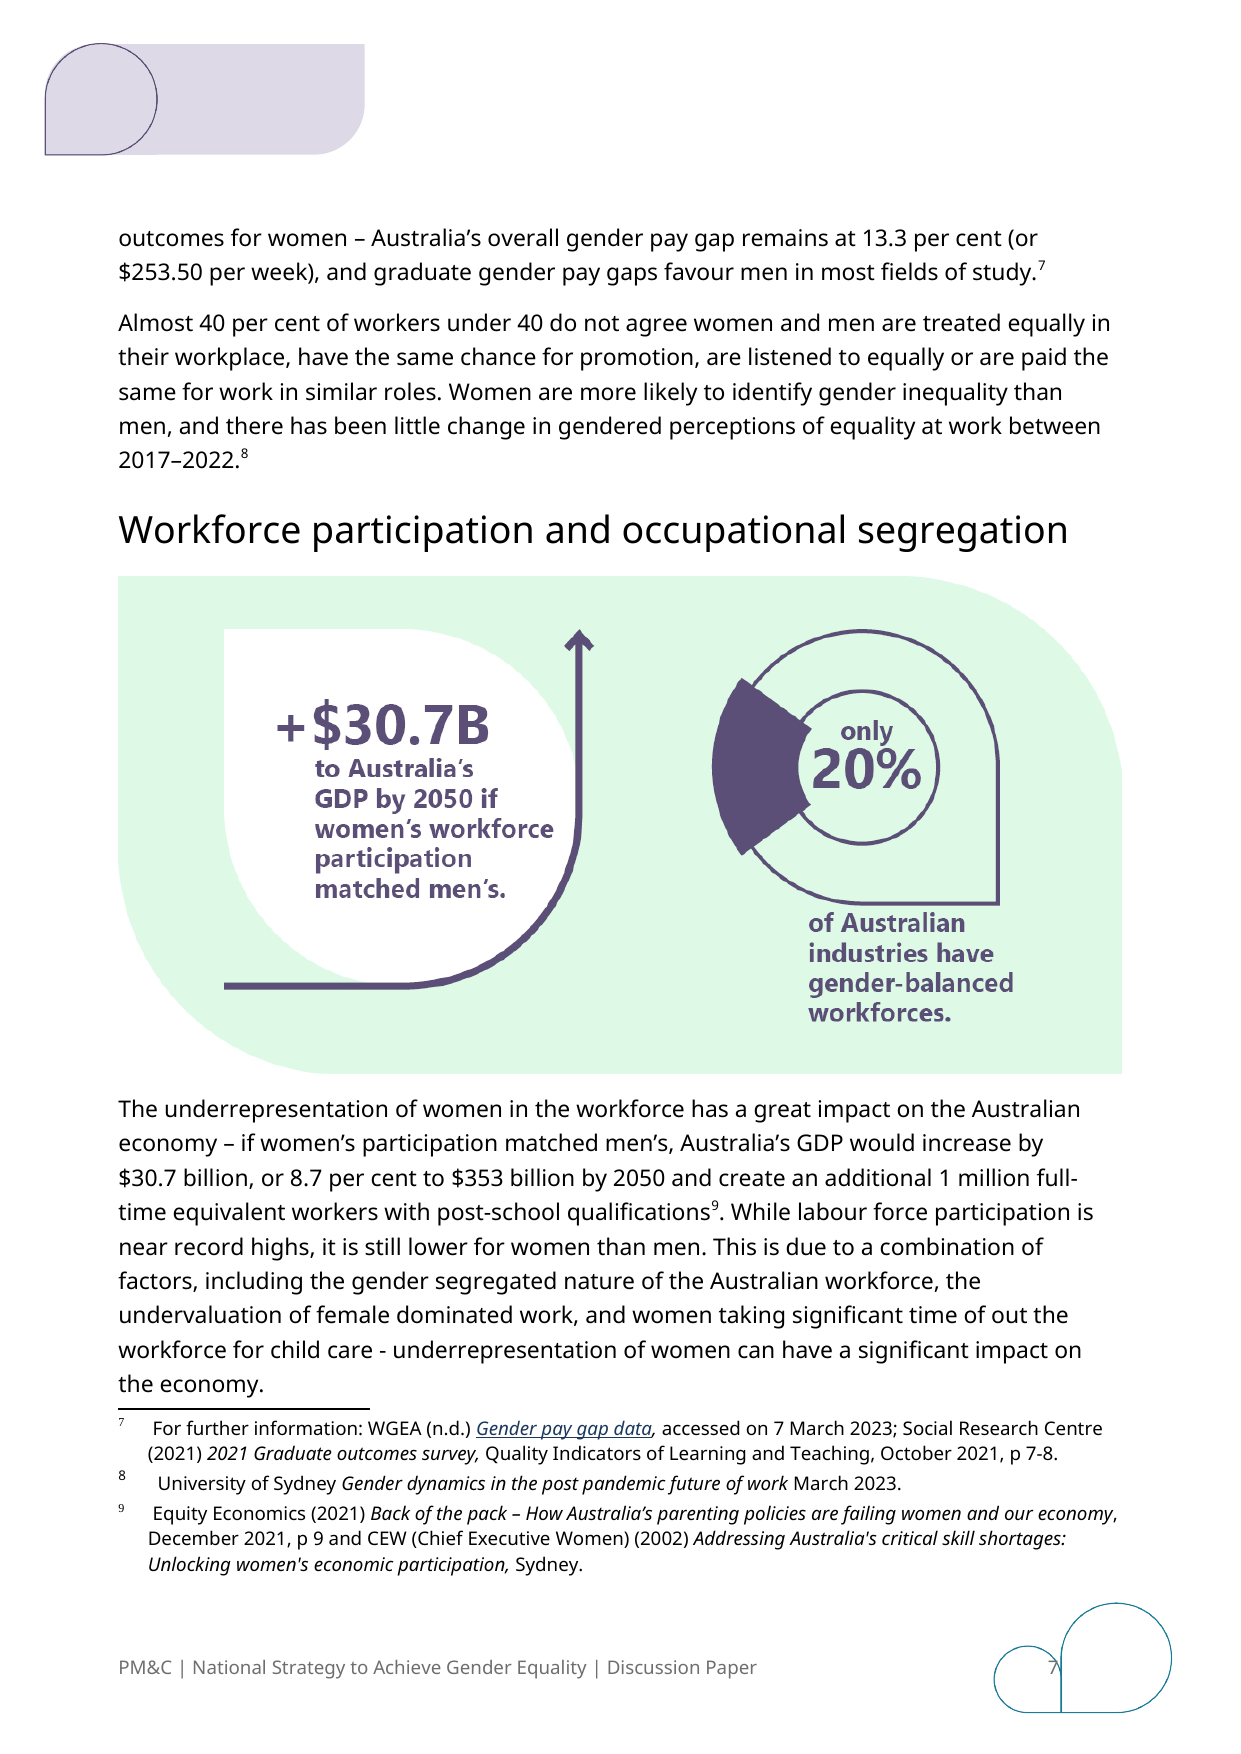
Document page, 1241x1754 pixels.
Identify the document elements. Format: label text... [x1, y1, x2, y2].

picture [118, 576, 1123, 1074]
picture [0, 16, 199, 197]
text Workforce participation and occupational segregation [118, 504, 1122, 555]
text Almost 40 per cent of workers under 40 do not agree women and men are treated equally in their workplace, have the same chance for promotion, are listened to equally or are paid the same for work in similar roles. Women are more likely to identify gender inequality than men, and there has been little change in gendered perceptions of equality at work between 2017–2022. [118, 307, 1122, 476]
picture [969, 1576, 1213, 1754]
text The underrepresentation of women in the workforce has a great impact on the Australian economy – if women’s participation matched men’s, Australia’s GDP would increase by $30.7 billion, or 8.7 per cent to $353 billion by 2050 and create an additional 1 million full-time equivalent workers with post-school qualifications. While labour force participation is near record highs, it is still lower for women than men. This is due to a combination of factors, including the gender segregated nature of the Australian workforce, the undervaluation of female dominated work, and women taking significant time of out the workforce for child care - underrepresentation of women can have a significant impact on the economy. [118, 1093, 1122, 1399]
